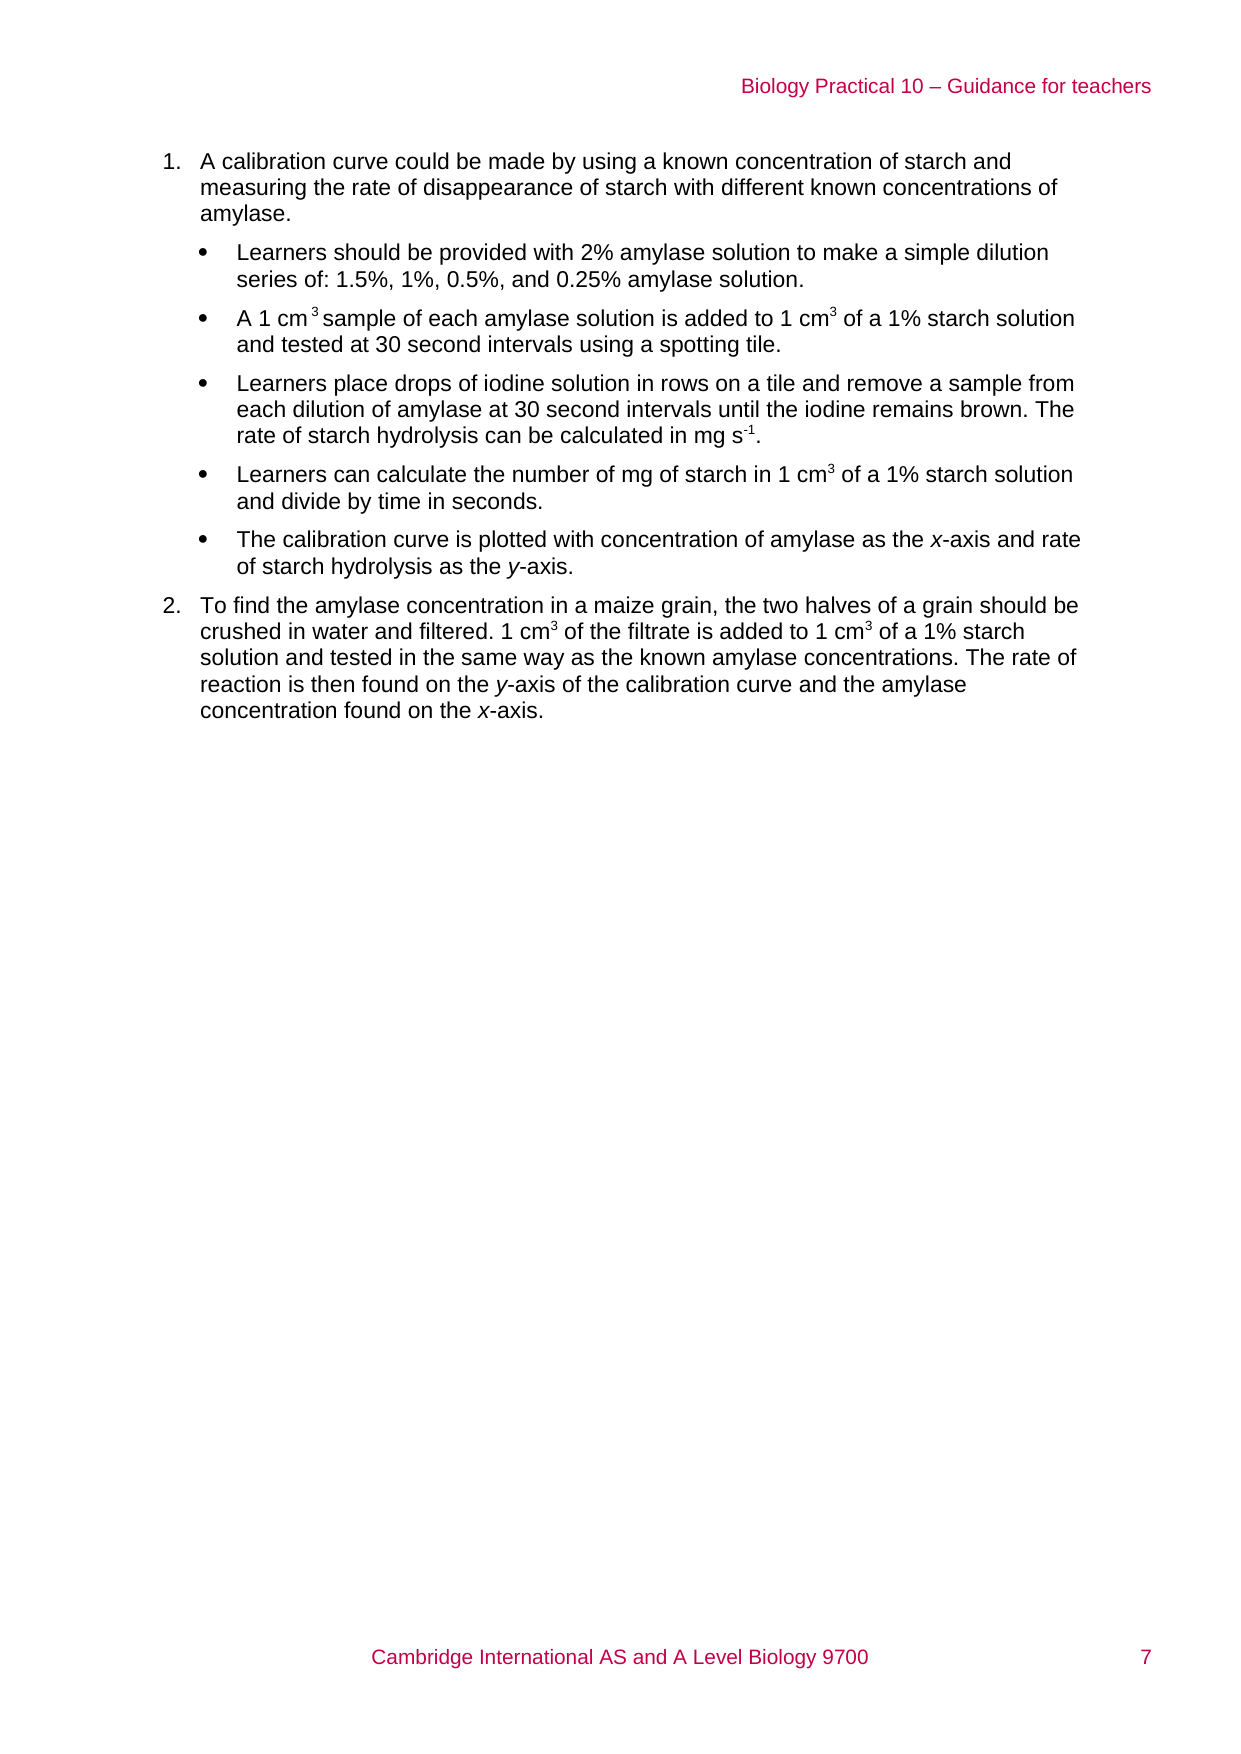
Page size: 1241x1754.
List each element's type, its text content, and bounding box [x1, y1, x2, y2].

list Learners should be provided with 2% amylase solution to make a simple dilution series of: 1.5%, 1%, 0.5%, and 0.25% amylase solution. [199, 239, 1092, 292]
list Learners can calculate the number of mg of starch in 1 cm3 of a 1% starch solution and divide by time in seconds. [199, 461, 1092, 514]
list A 1 cm 3 sample of each amylase solution is added to 1 cm3 of a 1% starch solution and tested at 30 second intervals using a spotting tile. [199, 304, 1092, 357]
list The calibration curve is plotted with concentration of amylase as the x-axis and rate of starch hydrolysis as the y-axis. [199, 526, 1092, 579]
list Learners place drops of iodine solution in rows on a tile and remove a sample from each dilution of amylase at 30 second intervals until the iodine remains brown. The rate of starch hydrolysis can be calculated in mg s-1. [199, 370, 1092, 449]
list A calibration curve could be made by using a known concentration of starch and measuring the rate of disappearance of starch with different known concentrations of amylase. [162, 148, 1092, 227]
list To find the amylase concentration in a maize grain, the two halves of a grain should be crushed in water and filtered. 1 cm3 of the filtrate is added to 1 cm3 of a 1% starch solution and tested in the same way as the known amylase concentrations. The rate of reaction is then found on the y-axis of the calibration curve and the amylase concentration found on the x-axis. [162, 592, 1092, 723]
